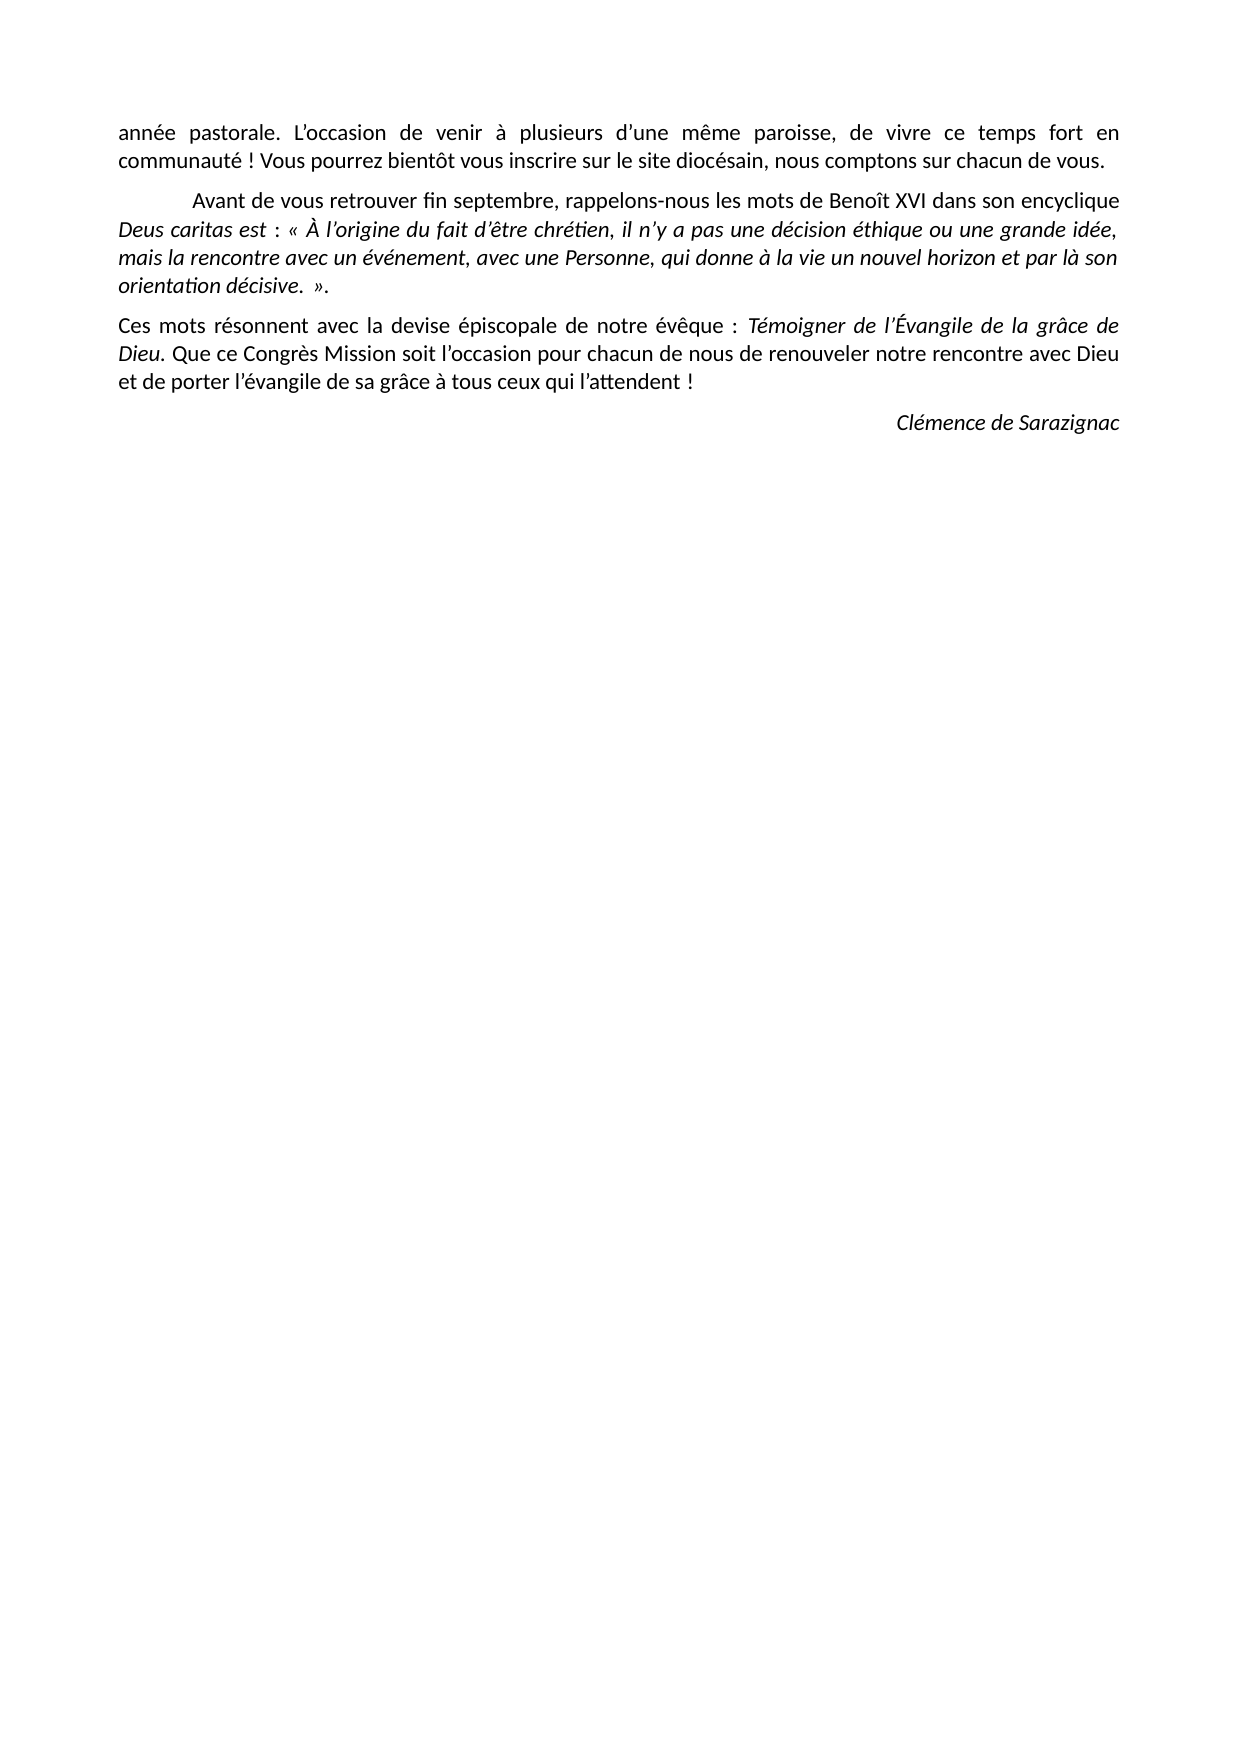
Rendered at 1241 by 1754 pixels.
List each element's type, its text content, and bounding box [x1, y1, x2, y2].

text Ces mots résonnent avec la devise épiscopale de notre évêque : Témoigner de l’Évangile de la grâce de Dieu. Que ce Congrès Mission soit l’occasion pour chacun de nous de renouveler notre rencontre avec Dieu et de porter l’évangile de sa grâce à tous ceux qui l’attendent ! [118, 311, 1122, 395]
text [118, 118, 1122, 174]
text Avant de vous retrouver fin septembre, rappelons-nous les mots de Benoît XVI dans son encyclique Deus caritas est : « À l’origine du fait d’être chrétien, il n’y a pas une décision éthique ou une grande idée, mais la rencontre avec un événement, avec une Personne, qui donne à la vie un nouvel horizon et par là son orientation décisive. ». [118, 187, 1122, 299]
text Clémence de Sarazignac [118, 408, 1122, 436]
